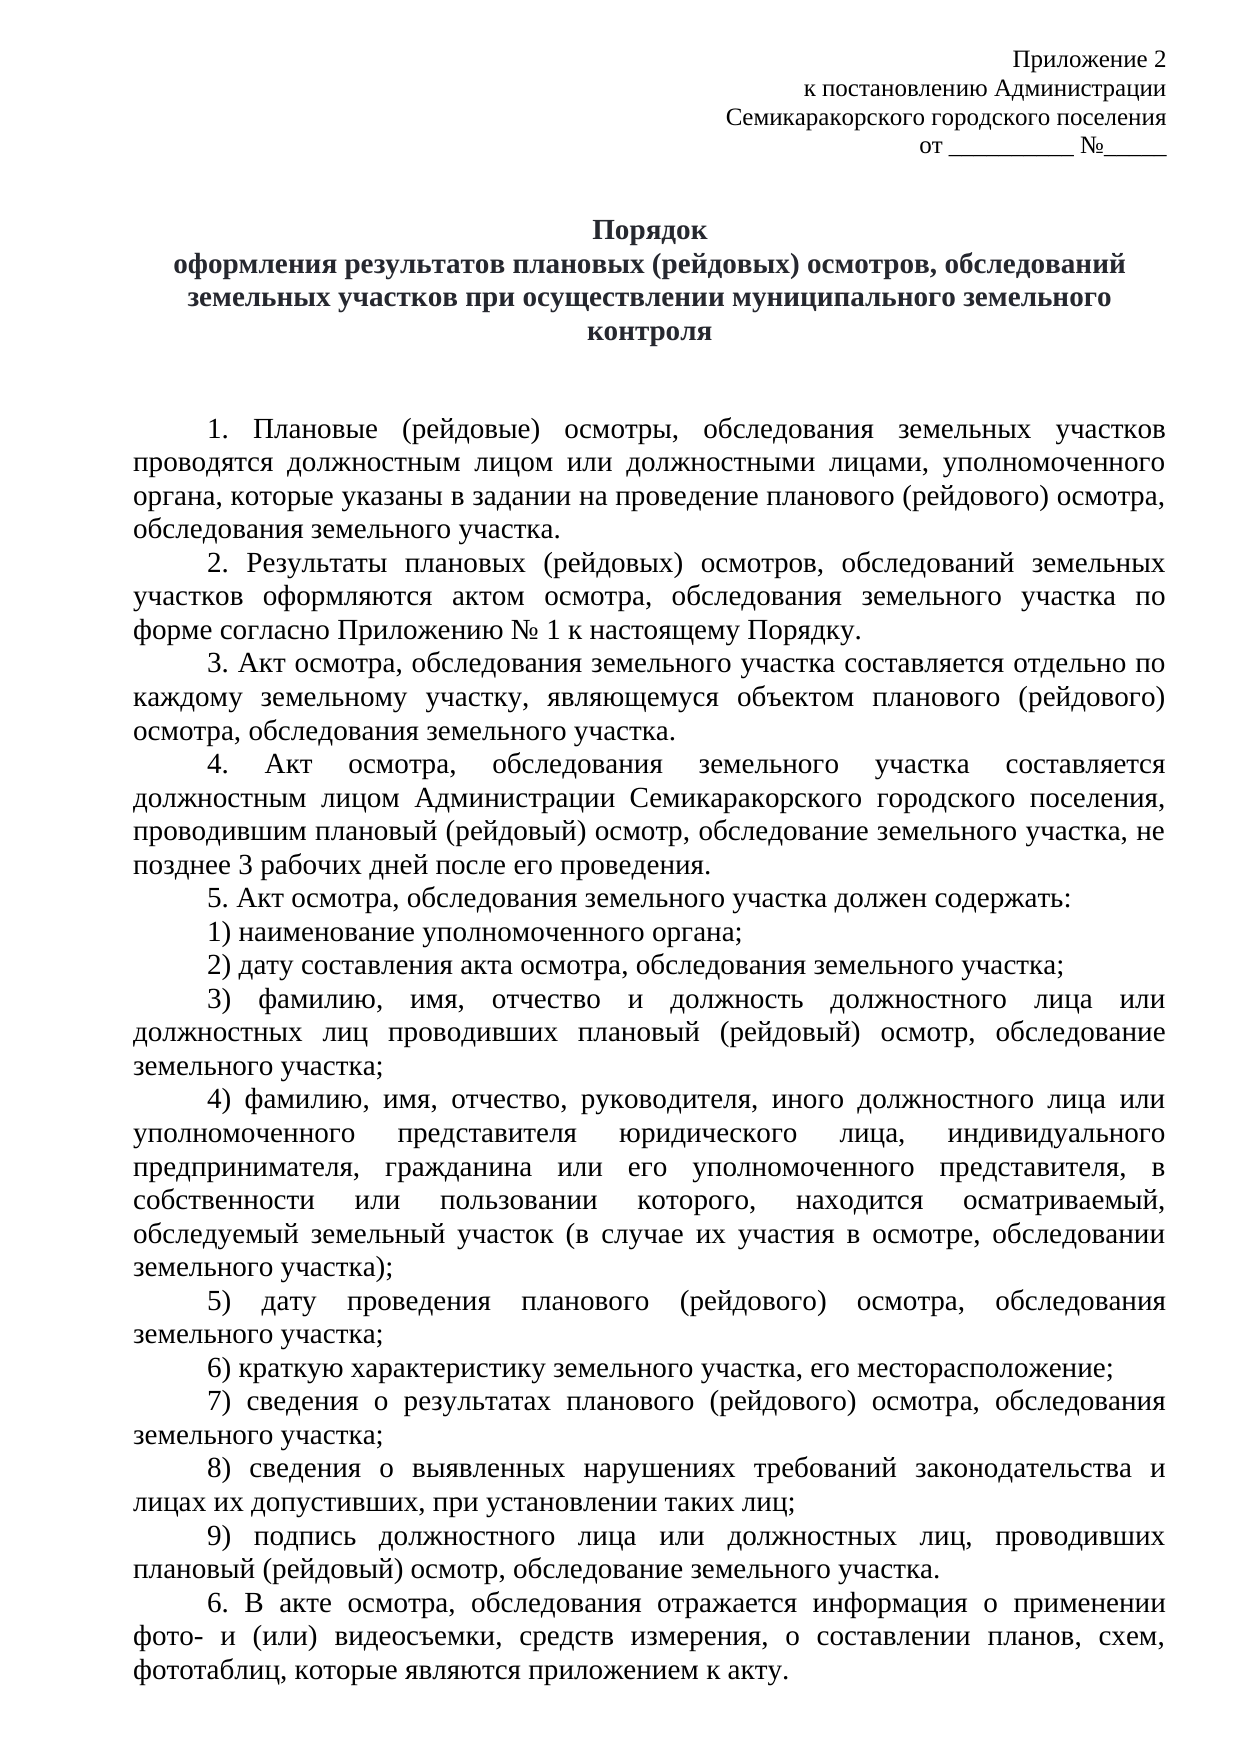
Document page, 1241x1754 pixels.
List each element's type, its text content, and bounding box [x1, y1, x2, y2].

text 2) дату составления акта осмотра, обследования земельного участка; [133, 947, 1166, 981]
text 8) сведения о выявленных нарушениях требований законодательства и лицах их допустивших, при установлении таких лиц; [133, 1451, 1166, 1518]
text 5) дату проведения планового (рейдового) осмотра, обследования земельного участка; [133, 1283, 1166, 1350]
text 4. Акт осмотра, обследования земельного участка составляется должностным лицом Администрации Семикаракорского городского поселения, проводившим плановый (рейдовый) осмотр, обследование земельного участка, не позднее 3 рабочих дней после его проведения. [133, 746, 1166, 880]
text 5. Акт осмотра, обследования земельного участка должен содержать: [133, 880, 1166, 914]
text 9) подпись должностного лица или должностных лиц, проводивших плановый (рейдовый) осмотр, обследование земельного участка. [133, 1518, 1166, 1585]
text Семикаракорского городского поселения [133, 102, 1166, 131]
text 3) фамилию, имя, отчество и должность должностного лица или должностных лиц проводивших плановый (рейдовый) осмотр, обследование земельного участка; [133, 981, 1166, 1082]
text к постановлению Администрации [133, 73, 1166, 102]
text 1. Плановые (рейдовые) осмотры, обследования земельных участков проводятся должностным лицом или должностными лицами, уполномоченного органа, которые указаны в задании на проведение планового (рейдового) осмотра, обследования земельного участка. [133, 411, 1166, 545]
text 2. Результаты плановых (рейдовых) осмотров, обследований земельных участков оформляются актом осмотра, обследования земельного участка по форме согласно Приложению № 1 к настоящему Порядку. [133, 545, 1166, 646]
text 3. Акт осмотра, обследования земельного участка составляется отдельно по каждому земельному участку, являющемуся объектом планового (рейдового) осмотра, обследования земельного участка. [133, 646, 1166, 746]
text 7) сведения о результатах планового (рейдового) осмотра, обследования земельного участка; [133, 1383, 1166, 1451]
text от __________ №_____ [133, 131, 1166, 159]
text 4) фамилию, имя, отчество, руководителя, иного должностного лица или уполномоченного представителя юридического лица, индивидуального предпринимателя, гражданина или его уполномоченного представителя, в собственности или пользовании которого, находится осматриваемый, обследуемый земельный участок (в случае их участия в осмотре, обследовании земельного участка); [133, 1082, 1166, 1283]
subtitle Порядок оформления результатов плановых (рейдовых) осмотров, обследований земельных участков при осуществлении муниципального земельного контроля [133, 212, 1166, 346]
text Приложение 2 [133, 44, 1166, 73]
text 6. В акте осмотра, обследования отражается информация о применении фото- и (или) видеосъемки, средств измерения, о составлении планов, схем, фототаблиц, которые являются приложением к акту. [133, 1585, 1166, 1685]
text 1) наименование уполномоченного органа; [133, 914, 1166, 947]
text 6) краткую характеристику земельного участка, его месторасположение; [133, 1350, 1166, 1383]
